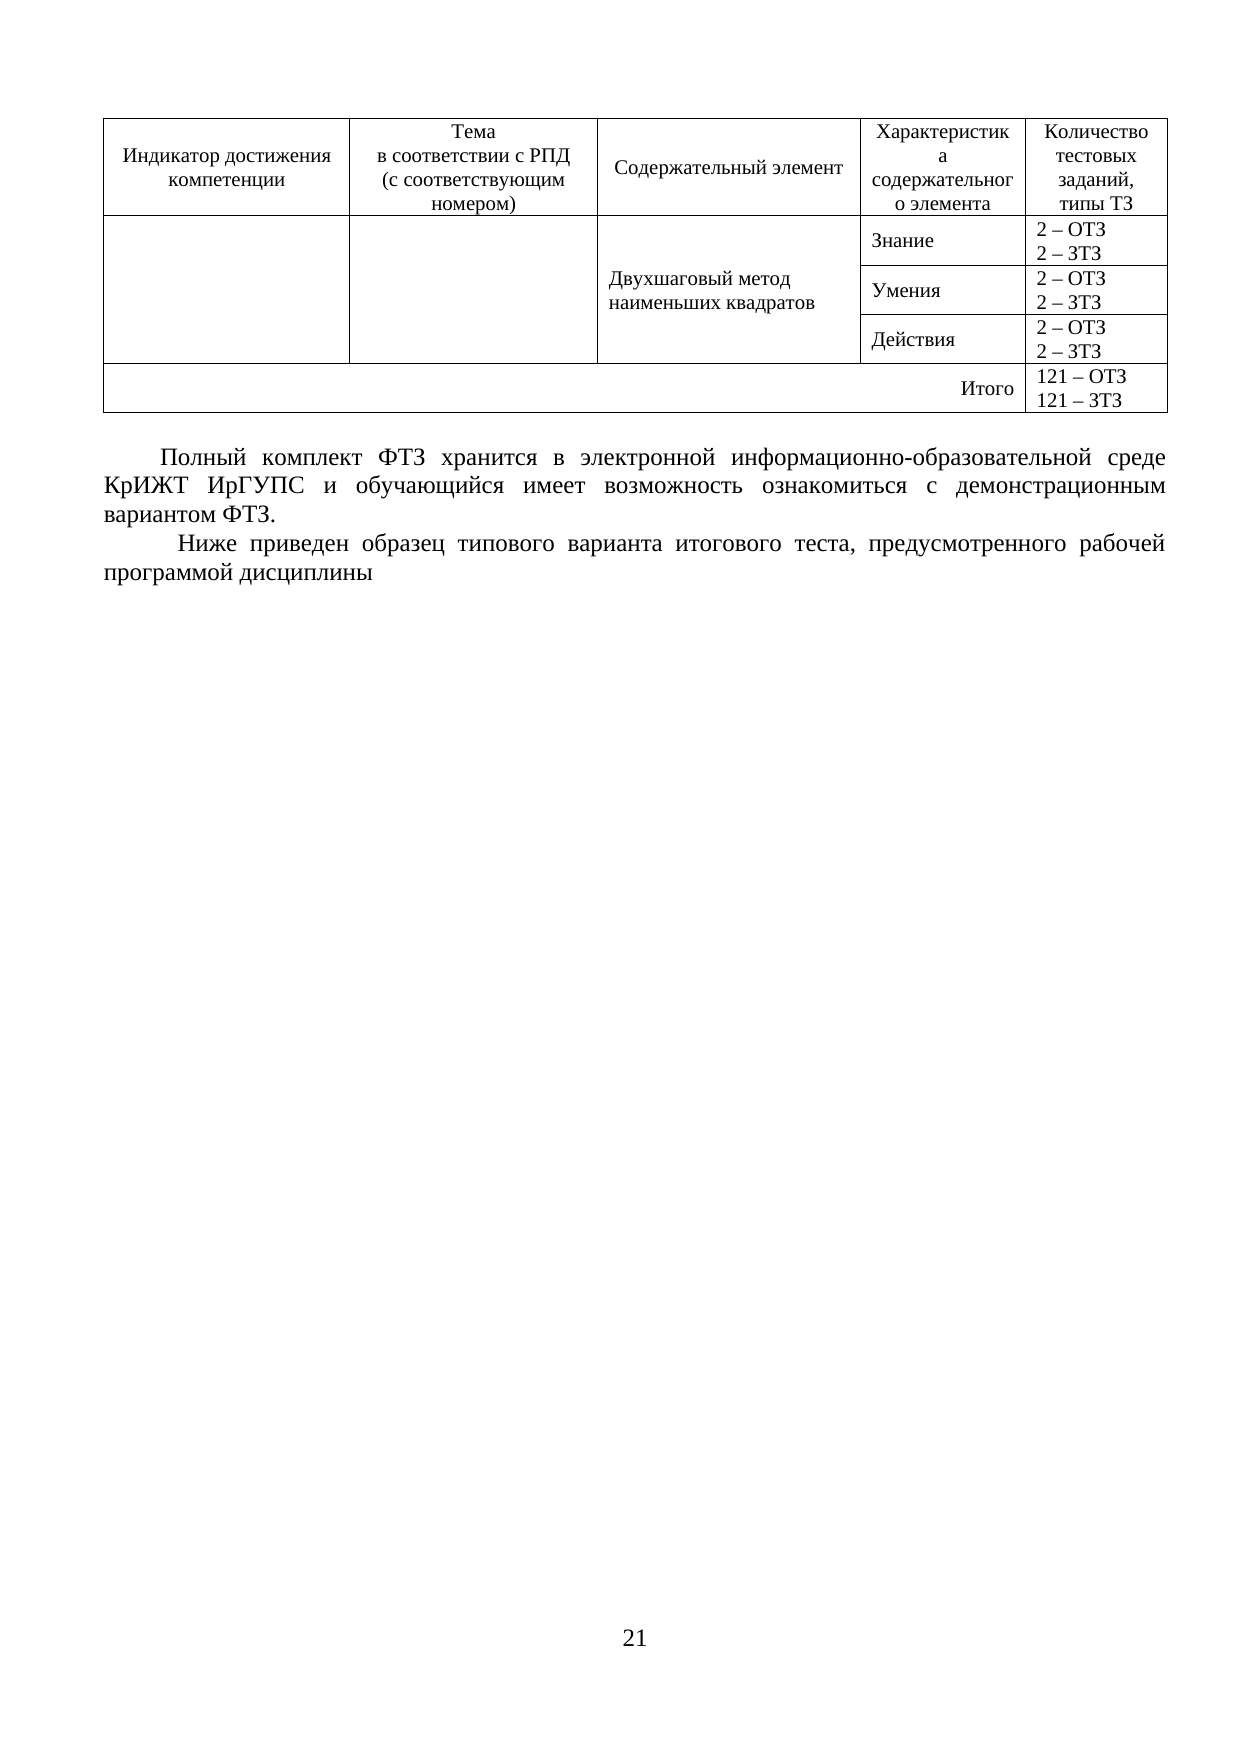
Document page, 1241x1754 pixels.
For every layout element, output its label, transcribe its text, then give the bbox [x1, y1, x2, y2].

table_header Количество тестовых заданий, типы ТЗ [1026, 119, 1167, 215]
table_header Содержательный элемент [598, 119, 860, 215]
table_cell Действия [861, 315, 1025, 363]
text Ниже приведен образец типового варианта итогового теста, предусмотренного рабочей программой дисциплины [103, 528, 1167, 586]
table_cell Знание [861, 216, 1025, 264]
table_cell 121 – ОТЗ 121 – ЗТЗ [1026, 364, 1167, 412]
table_header Характеристика содержательного элемента [861, 119, 1025, 215]
table_cell Итого [104, 364, 1025, 412]
table_cell 2 – ОТЗ 2 – ЗТЗ [1026, 315, 1167, 363]
table_header Индикатор достижения компетенции [104, 119, 349, 215]
text Полный комплект ФТЗ хранится в электронной информационно-образовательной среде КрИЖТ ИрГУПС и обучающийся имеет возможность ознакомиться с демонстрационным вариантом ФТЗ. [103, 442, 1167, 528]
table_header Тема в соответствии с РПД (с соответствующим номером) [350, 119, 597, 215]
table_cell 2 – ОТЗ 2 – ЗТЗ [1026, 216, 1167, 264]
table_cell 2 – ОТЗ 2 – ЗТЗ [1026, 266, 1167, 314]
table_cell Умения [861, 266, 1025, 314]
table_cell Двухшаговый метод наименьших квадратов [598, 216, 860, 363]
